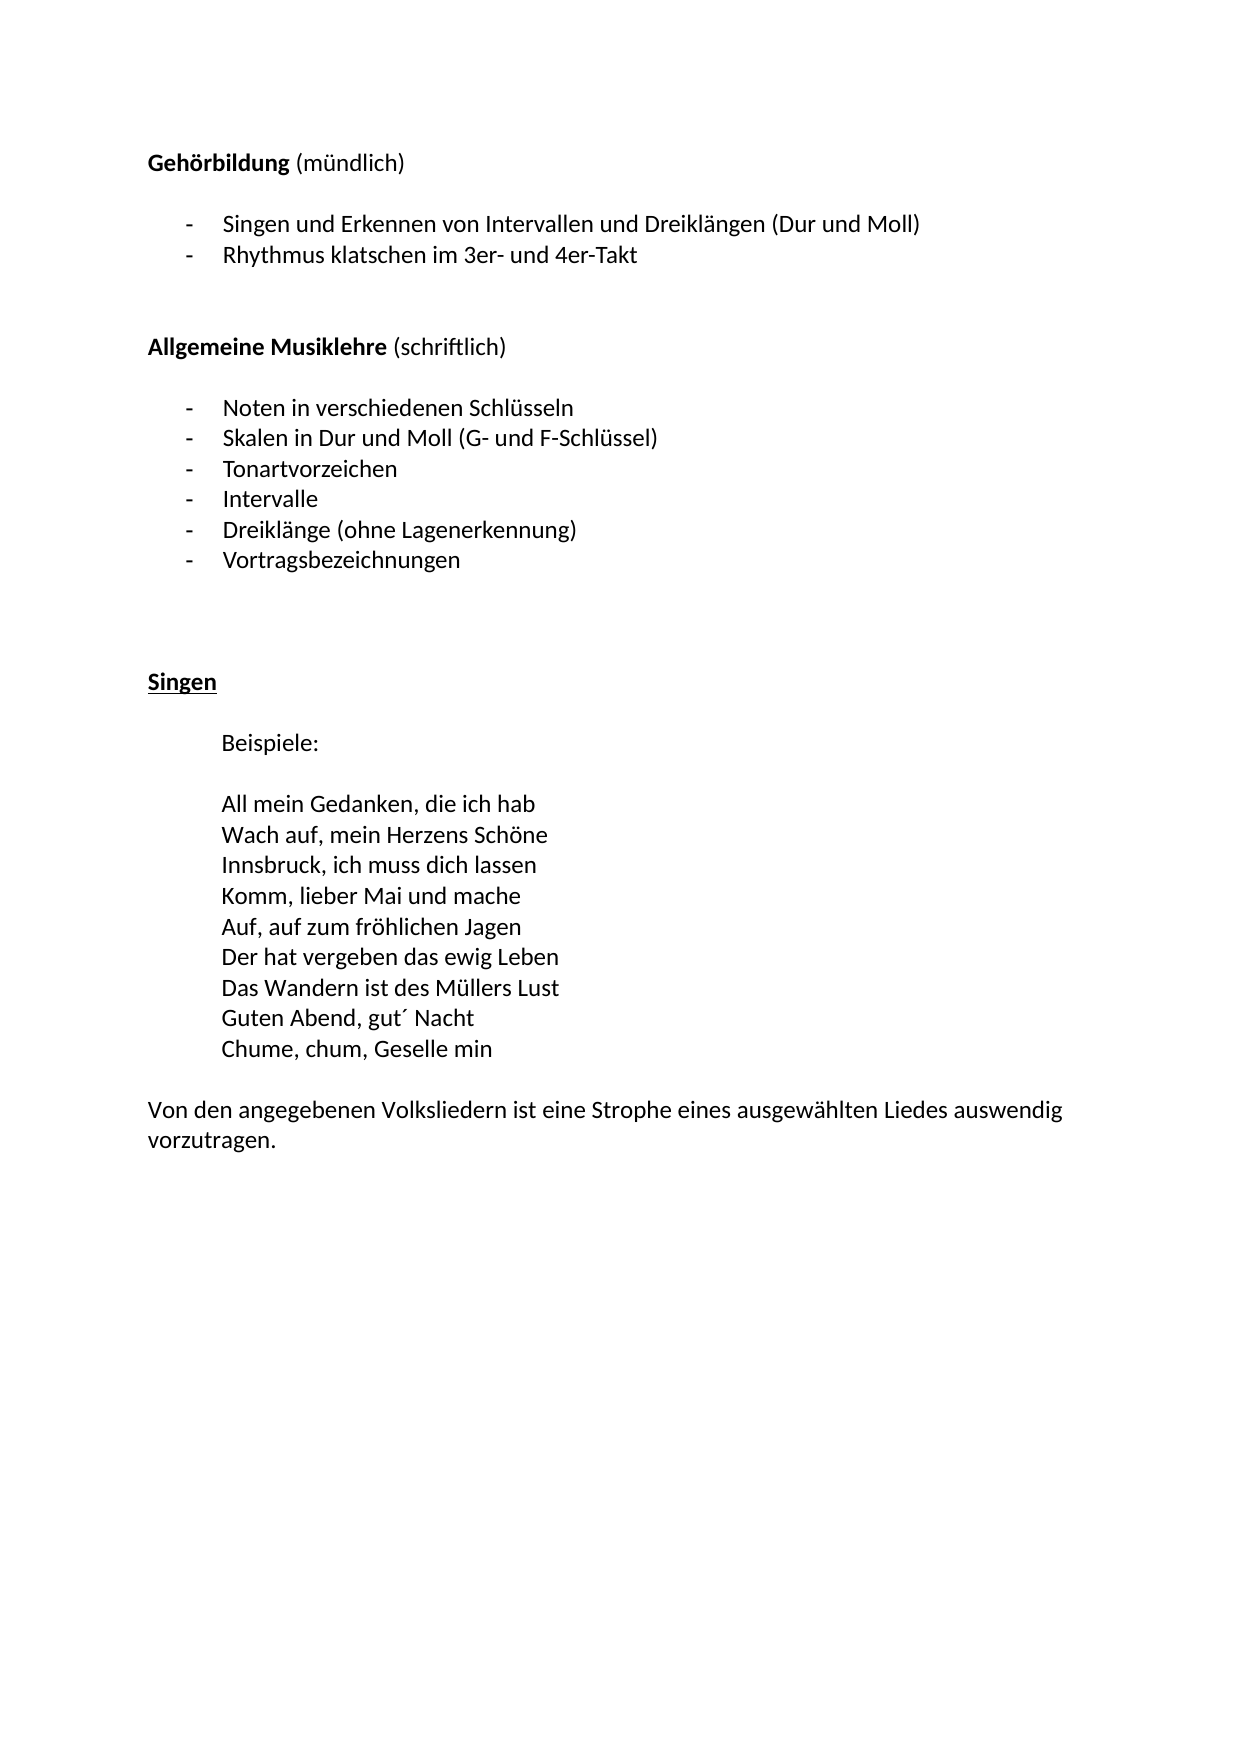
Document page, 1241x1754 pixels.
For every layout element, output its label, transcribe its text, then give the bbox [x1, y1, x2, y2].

list Vortragsbezeichnungen [185, 544, 1107, 575]
text Von den angegebenen Volksliedern ist eine Strophe eines ausgewählten Liedes auswendig vorzutragen. [148, 1094, 1107, 1155]
text Komm, lieber Mai und mache [148, 880, 1107, 911]
list Noten in verschiedenen Schlüsseln [185, 392, 1107, 422]
list Dreiklänge (ohne Lagenerkennung) [185, 514, 1107, 544]
list Rhythmus klatschen im 3er- und 4er-Takt [185, 239, 1107, 270]
text Gehörbildung (mündlich) [148, 148, 1107, 178]
text Der hat vergeben das ewig Leben [148, 941, 1107, 972]
text Chume, chum, Geselle min [148, 1033, 1107, 1063]
list Skalen in Dur und Moll (G- und F-Schlüssel) [185, 422, 1107, 453]
text Singen [148, 666, 1107, 697]
text Guten Abend, gut´ Nacht [148, 1002, 1107, 1033]
list Singen und Erkennen von Intervallen und Dreiklängen (Dur und Moll) [185, 209, 1107, 239]
text All mein Gedanken, die ich hab [148, 788, 1107, 819]
text Allgemeine Musiklehre (schriftlich) [148, 331, 1107, 361]
list Tonartvorzeichen [185, 453, 1107, 483]
text Innsbruck, ich muss dich lassen [148, 849, 1107, 880]
text Beispiele: [148, 727, 1107, 758]
text Das Wandern ist des Müllers Lust [148, 972, 1107, 1002]
list Intervalle [185, 483, 1107, 514]
text Wach auf, mein Herzens Schöne [148, 819, 1107, 849]
text Auf, auf zum fröhlichen Jagen [148, 911, 1107, 941]
